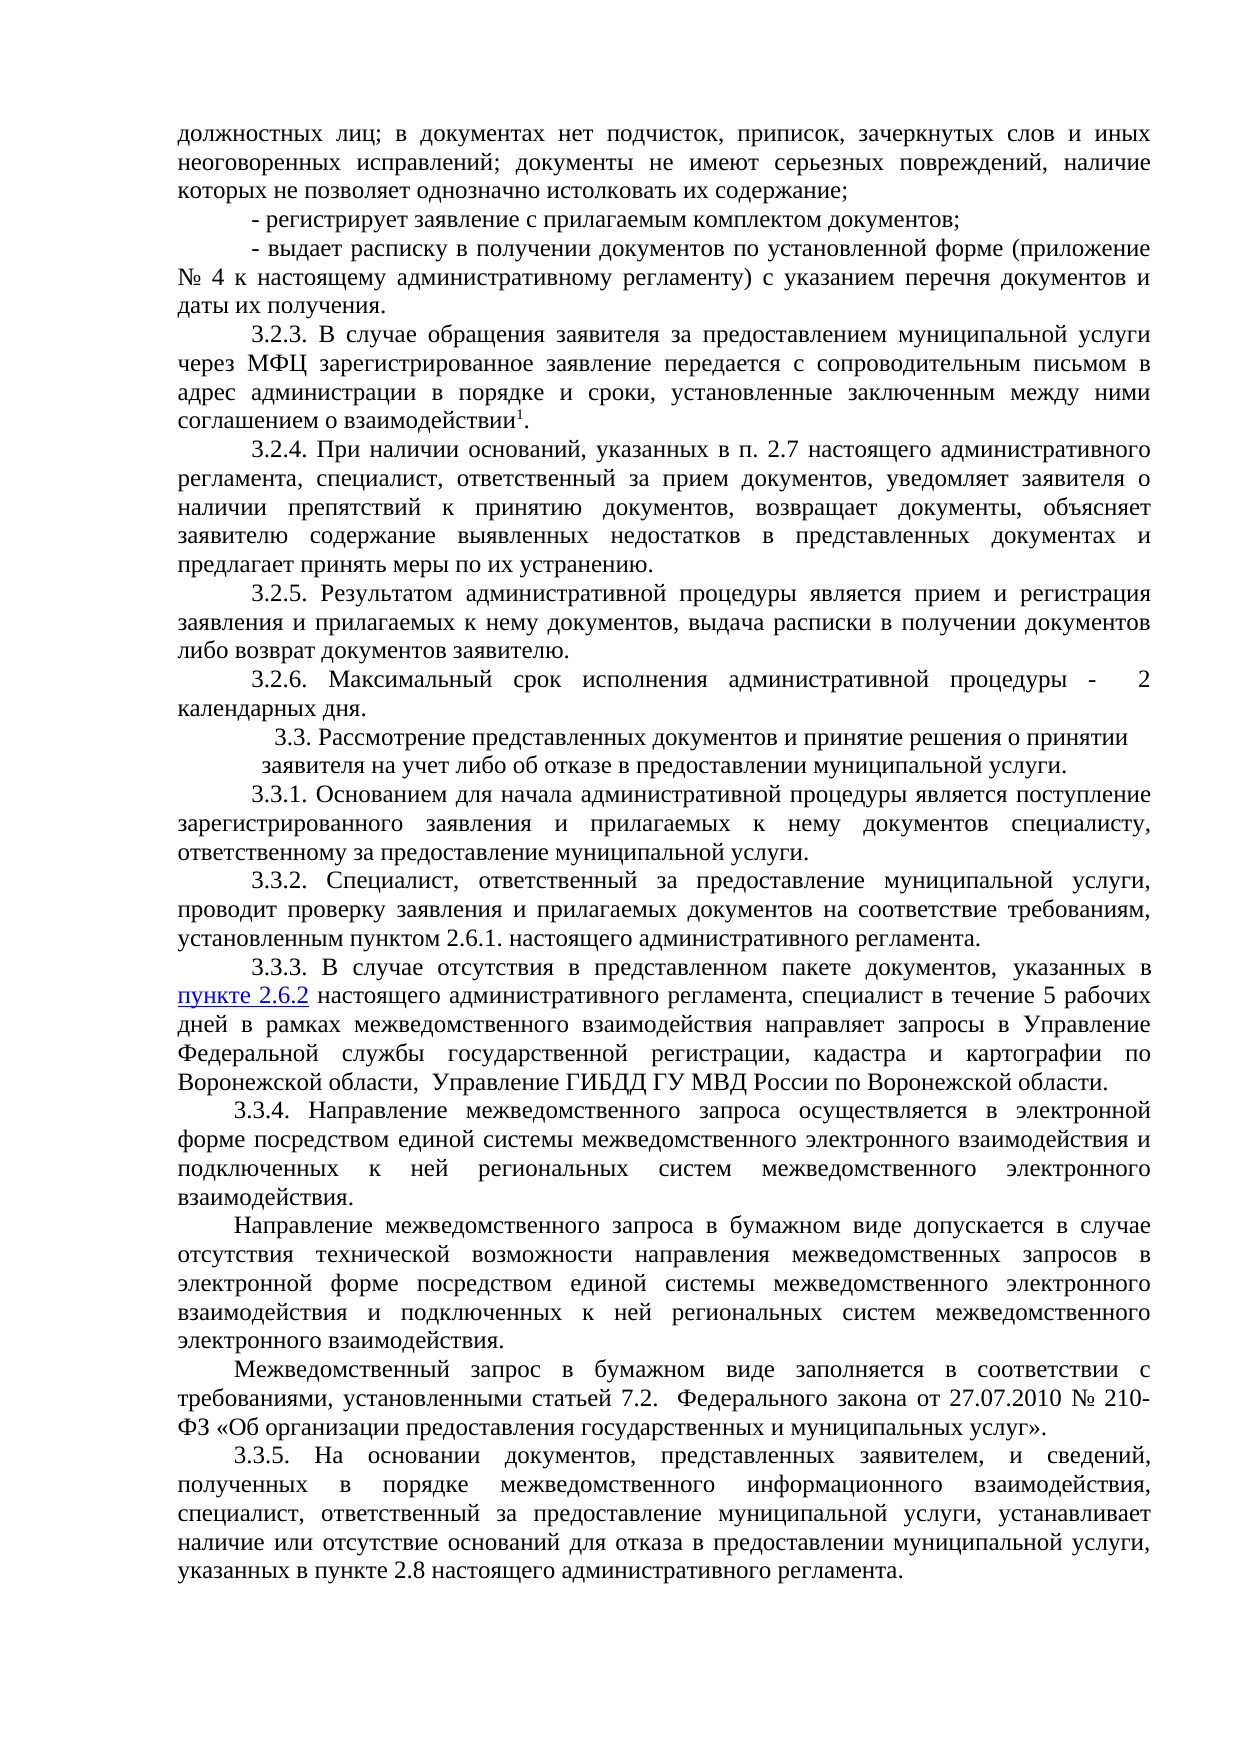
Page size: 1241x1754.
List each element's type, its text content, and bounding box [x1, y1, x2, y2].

text 3.2.4. При наличии оснований, указанных в п. 2.7 настоящего административного регламента, специалист, ответственный за прием документов, уведомляет заявителя о наличии препятствий к принятию документов, возвращает документы, объясняет заявителю содержание выявленных недостатков в представленных документах и предлагает принять меры по их устранению. [177, 434, 1152, 578]
text 3.2.5. Результатом административной процедуры является прием и регистрация заявления и прилагаемых к нему документов, выдача расписки в получении документов либо возврат документов заявителю. [177, 578, 1152, 664]
text 3.2.3. В случае обращения заявителя за предоставлением муниципальной услуги через МФЦ зарегистрированное заявление передается с сопроводительным письмом в адрес администрации в порядке и сроки, установленные заключенным между ними соглашением о взаимодействии1. [177, 319, 1152, 434]
text 3.3. Рассмотрение представленных документов и принятие решения о принятии заявителя на учет либо об отказе в предоставлении муниципальной услуги. [177, 722, 1152, 779]
text 3.3.3. В случае отсутствия в представленном пакете документов, указанных в пункте 2.6.2 настоящего административного регламента, специалист в течение 5 рабочих дней в рамках межведомственного взаимодействия направляет запросы в Управление Федеральной службы государственной регистрации, кадастра и картографии по Воронежской области, Управление ГИБДД ГУ МВД России по Воронежской области. [177, 952, 1152, 1096]
text Направление межведомственного запроса в бумажном виде допускается в случае отсутствия технической возможности направления межведомственных запросов в электронной форме посредством единой системы межведомственного электронного взаимодействия и подключенных к ней региональных систем межведомственного электронного взаимодействия. [177, 1211, 1152, 1354]
text 3.3.5. На основании документов, представленных заявителем, и сведений, полученных в порядке межведомственного информационного взаимодействия, специалист, ответственный за предоставление муниципальной услуги, устанавливает наличие или отсутствие оснований для отказа в предоставлении муниципальной услуги, указанных в пункте 2.8 настоящего административного регламента. [177, 1441, 1152, 1584]
text 3.3.4. Направление межведомственного запроса осуществляется в электронной форме посредством единой системы межведомственного электронного взаимодействия и подключенных к ней региональных систем межведомственного электронного взаимодействия. [177, 1096, 1152, 1211]
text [177, 118, 1152, 204]
text - выдает расписку в получении документов по установленной форме (приложение № 4 к настоящему административному регламенту) с указанием перечня документов и даты их получения. [177, 233, 1152, 319]
text 3.2.6. Максимальный срок исполнения административной процедуры - 2 календарных дня. [177, 664, 1152, 722]
text 3.3.1. Основанием для начала административной процедуры является поступление зарегистрированного заявления и прилагаемых к нему документов специалисту, ответственному за предоставление муниципальной услуги. [177, 779, 1152, 866]
text Межведомственный запрос в бумажном виде заполняется в соответствии с требованиями, установленными статьей 7.2. Федерального закона от 27.07.2010 № 210-ФЗ «Об организации предоставления государственных и муниципальных услуг». [177, 1354, 1152, 1441]
text - регистрирует заявление с прилагаемым комплектом документов; [177, 204, 1152, 233]
text 3.3.2. Специалист, ответственный за предоставление муниципальной услуги, проводит проверку заявления и прилагаемых документов на соответствие требованиям, установленным пунктом 2.6.1. настоящего административного регламента. [177, 866, 1152, 952]
